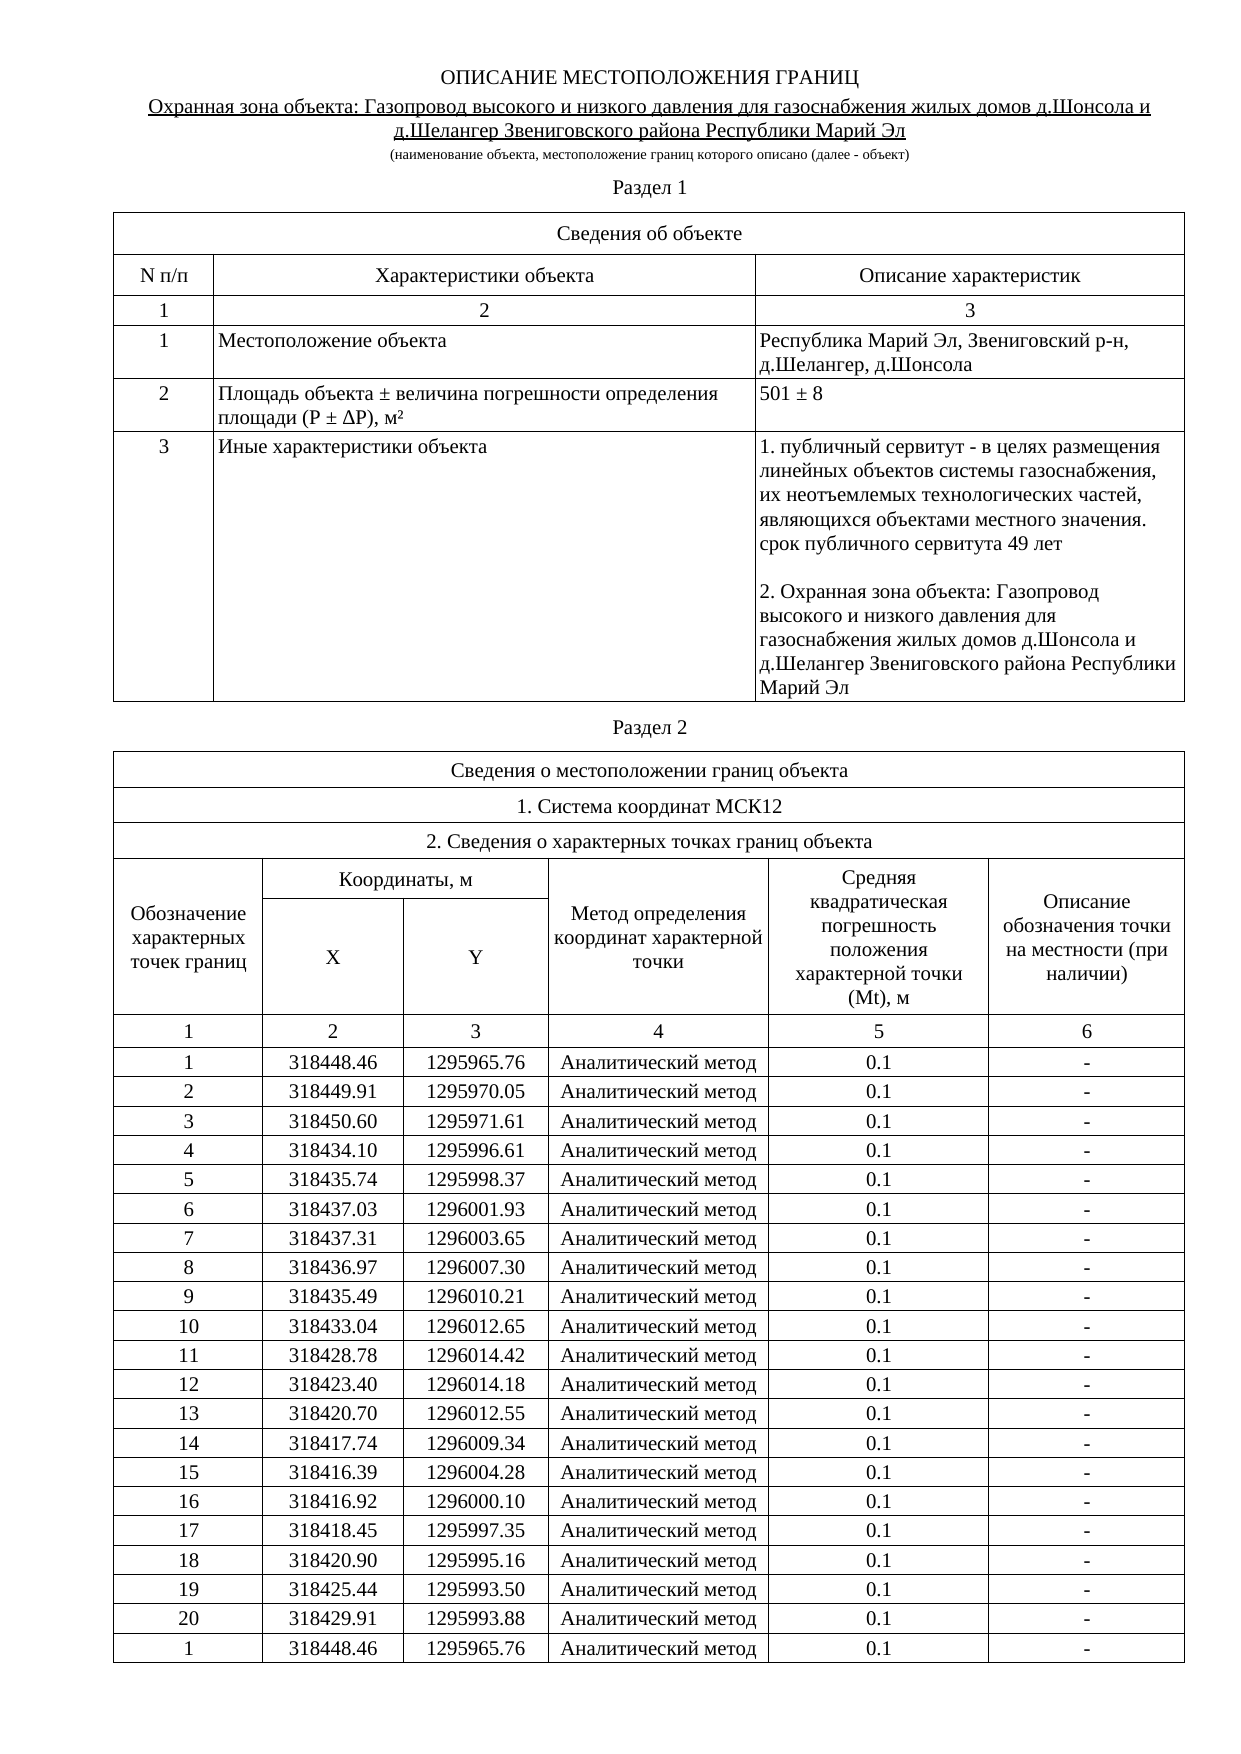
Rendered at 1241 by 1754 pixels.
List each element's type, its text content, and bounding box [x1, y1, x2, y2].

table_cell 318418.45 [263, 1516, 403, 1544]
table_cell 16 [114, 1487, 262, 1515]
table_cell Аналитический метод [549, 1136, 768, 1164]
table_cell 0.1 [769, 1136, 988, 1164]
table_cell - [989, 1311, 1184, 1340]
table_cell 1296012.55 [404, 1399, 548, 1427]
table_cell - [989, 1341, 1184, 1369]
table_cell Аналитический метод [549, 1575, 768, 1603]
table_cell - [989, 1282, 1184, 1310]
table_cell 5 [769, 1015, 988, 1047]
table_cell - [989, 1516, 1184, 1544]
table_cell 0.1 [769, 1341, 988, 1369]
table_cell 318450.60 [263, 1107, 403, 1135]
table_cell 318416.92 [263, 1487, 403, 1515]
table_cell Аналитический метод [549, 1165, 768, 1193]
table_cell 5 [114, 1165, 262, 1193]
table_cell 12 [114, 1370, 262, 1398]
text Раздел 2 [118, 714, 1181, 739]
table_cell Площадь объекта ± величина погрешности определения площади (P ± ∆P), м² [214, 379, 755, 431]
table_cell 17 [114, 1516, 262, 1544]
table_cell Аналитический метод [549, 1282, 768, 1310]
table_cell 7 [114, 1224, 262, 1252]
text (наименование объекта, местоположение границ которого описано (далее - объект) [118, 146, 1181, 163]
table_cell 0.1 [769, 1458, 988, 1486]
table_cell 3 [114, 432, 213, 701]
table_cell 318448.46 [263, 1634, 403, 1662]
table_cell 318434.10 [263, 1136, 403, 1164]
table_cell 1 [114, 1048, 262, 1076]
table_cell 0.1 [769, 1077, 988, 1106]
text Раздел 1 [118, 175, 1181, 199]
table_cell 14 [114, 1429, 262, 1457]
table_cell 1295993.50 [404, 1575, 548, 1603]
text ОПИСАНИЕ МЕСТОПОЛОЖЕНИЯ ГРАНИЦ [118, 65, 1181, 89]
table_cell 1295965.76 [404, 1048, 548, 1076]
table_cell 11 [114, 1341, 262, 1369]
table_cell Аналитический метод [549, 1341, 768, 1369]
table_cell 1. публичный сервитут - в целях размещения линейных объектов системы газоснабжения, их неотъемлемых технологических частей, являющихся объектами местного значения. срок публичного сервитута 49 лет 2. Охранная зона объекта: Газопровод высокого и низкого давления для газоснабжения жилых домов д.Шонсола и д.Шелангер Звениговского района Республики Марий Эл [756, 432, 1184, 701]
table_cell Аналитический метод [549, 1399, 768, 1427]
table_cell 0.1 [769, 1429, 988, 1457]
table_cell - [989, 1077, 1184, 1106]
table_cell 2 [263, 1015, 403, 1047]
table_cell 318437.03 [263, 1194, 403, 1223]
table_cell Аналитический метод [549, 1077, 768, 1106]
table_cell Республика Марий Эл, Звениговский р-н, д.Шелангер, д.Шонсола [756, 326, 1184, 378]
table_cell 1295993.88 [404, 1604, 548, 1632]
table_cell Аналитический метод [549, 1224, 768, 1252]
table_cell 1. Система координат МСК12 [114, 788, 1184, 822]
table_cell 318436.97 [263, 1253, 403, 1281]
table_cell - [989, 1487, 1184, 1515]
table_cell 318433.04 [263, 1311, 403, 1340]
table_cell Аналитический метод [549, 1370, 768, 1398]
table_cell Средняя квадратическая погрешность положения характерной точки (Mt), м [769, 859, 988, 1013]
table_cell 18 [114, 1546, 262, 1574]
table_cell Аналитический метод [549, 1194, 768, 1223]
table_cell 1295971.61 [404, 1107, 548, 1135]
table_cell 1295997.35 [404, 1516, 548, 1544]
table_cell - [989, 1165, 1184, 1193]
table_cell 0.1 [769, 1546, 988, 1574]
table_cell 1296004.28 [404, 1458, 548, 1486]
table_cell 0.1 [769, 1370, 988, 1398]
table_cell Иные характеристики объекта [214, 432, 755, 701]
table_cell 0.1 [769, 1194, 988, 1223]
table_cell N п/п [114, 255, 213, 295]
table_cell X [263, 899, 403, 1013]
table_cell 1296014.18 [404, 1370, 548, 1398]
table_cell Координаты, м [263, 859, 548, 898]
table_cell - [989, 1136, 1184, 1164]
table_cell 0.1 [769, 1516, 988, 1544]
table_cell Обозначение характерных точек границ [114, 859, 262, 1013]
table_cell - [989, 1370, 1184, 1398]
table_cell Аналитический метод [549, 1516, 768, 1544]
table_cell Описание обозначения точки на местности (при наличии) [989, 859, 1184, 1013]
table_cell 318417.74 [263, 1429, 403, 1457]
table_cell Аналитический метод [549, 1604, 768, 1632]
table_cell 0.1 [769, 1311, 988, 1340]
table_cell 318448.46 [263, 1048, 403, 1076]
table_cell 0.1 [769, 1048, 988, 1076]
table_cell 1 [114, 1634, 262, 1662]
table_cell 501 ± 8 [756, 379, 1184, 431]
table_cell 9 [114, 1282, 262, 1310]
table_cell 1 [114, 1015, 262, 1047]
table_cell - [989, 1048, 1184, 1076]
table_cell 2 [114, 379, 213, 431]
table_cell Аналитический метод [549, 1546, 768, 1574]
table_cell 318449.91 [263, 1077, 403, 1106]
table_cell - [989, 1458, 1184, 1486]
table_cell 318435.49 [263, 1282, 403, 1310]
table_cell 0.1 [769, 1107, 988, 1135]
table_cell Аналитический метод [549, 1253, 768, 1281]
table_cell 1296007.30 [404, 1253, 548, 1281]
table_cell 2. Сведения о характерных точках границ объекта [114, 823, 1184, 858]
table_cell 318428.78 [263, 1341, 403, 1369]
table_cell 1295965.76 [404, 1634, 548, 1662]
table_cell Описание характеристик [756, 255, 1184, 295]
table_cell 1295970.05 [404, 1077, 548, 1106]
text Охранная зона объекта: Газопровод высокого и низкого давления для газоснабжения жилых домов д.Шонсола и д.Шелангер Звениговского района Республики Марий Эл [118, 93, 1181, 142]
table_cell 1296000.10 [404, 1487, 548, 1515]
table_cell 0.1 [769, 1282, 988, 1310]
table_cell 1296003.65 [404, 1224, 548, 1252]
table_cell Аналитический метод [549, 1634, 768, 1662]
table_cell 13 [114, 1399, 262, 1427]
table_cell Местоположение объекта [214, 326, 755, 378]
table_cell - [989, 1604, 1184, 1632]
table_cell 4 [114, 1136, 262, 1164]
table_cell 1295995.16 [404, 1546, 548, 1574]
table_cell 1295998.37 [404, 1165, 548, 1193]
table_cell 6 [989, 1015, 1184, 1047]
table_cell 19 [114, 1575, 262, 1603]
table_cell Аналитический метод [549, 1048, 768, 1076]
table_cell 15 [114, 1458, 262, 1486]
table_cell Характеристики объекта [214, 255, 755, 295]
table_cell Аналитический метод [549, 1487, 768, 1515]
table_cell - [989, 1546, 1184, 1574]
table_cell 6 [114, 1194, 262, 1223]
table_cell 318420.90 [263, 1546, 403, 1574]
table_cell 1 [114, 296, 213, 324]
table_cell 318416.39 [263, 1458, 403, 1486]
table_cell 4 [549, 1015, 768, 1047]
table_cell 0.1 [769, 1487, 988, 1515]
table_cell 1296012.65 [404, 1311, 548, 1340]
table_cell 1296001.93 [404, 1194, 548, 1223]
table_cell Y [404, 899, 548, 1013]
table_cell 318423.40 [263, 1370, 403, 1398]
table_header Сведения о местоположении границ объекта [114, 752, 1184, 787]
table_cell 0.1 [769, 1399, 988, 1427]
table_cell 3 [404, 1015, 548, 1047]
table_cell 3 [756, 296, 1184, 324]
table_cell 318435.74 [263, 1165, 403, 1193]
table_cell - [989, 1399, 1184, 1427]
table_cell 1 [114, 326, 213, 378]
table_cell - [989, 1634, 1184, 1662]
table_cell - [989, 1224, 1184, 1252]
table_cell 318420.70 [263, 1399, 403, 1427]
table_cell Аналитический метод [549, 1458, 768, 1486]
table_cell - [989, 1194, 1184, 1223]
table_cell - [989, 1429, 1184, 1457]
table_cell 0.1 [769, 1224, 988, 1252]
table_cell 2 [214, 296, 755, 324]
table_cell 1295996.61 [404, 1136, 548, 1164]
table_cell 20 [114, 1604, 262, 1632]
table_cell 318437.31 [263, 1224, 403, 1252]
table_cell 318425.44 [263, 1575, 403, 1603]
table_cell 2 [114, 1077, 262, 1106]
table_cell Аналитический метод [549, 1429, 768, 1457]
table_cell 0.1 [769, 1634, 988, 1662]
table_cell Аналитический метод [549, 1311, 768, 1340]
table_cell 8 [114, 1253, 262, 1281]
table_cell - [989, 1107, 1184, 1135]
table_cell 3 [114, 1107, 262, 1135]
table_cell 10 [114, 1311, 262, 1340]
table_cell 0.1 [769, 1165, 988, 1193]
table_cell 1296010.21 [404, 1282, 548, 1310]
table_cell 1296014.42 [404, 1341, 548, 1369]
table_cell 0.1 [769, 1253, 988, 1281]
table_cell 0.1 [769, 1575, 988, 1603]
table_cell 0.1 [769, 1604, 988, 1632]
table_cell Аналитический метод [549, 1107, 768, 1135]
table_cell - [989, 1253, 1184, 1281]
table_cell 1296009.34 [404, 1429, 548, 1457]
table_cell - [989, 1575, 1184, 1603]
table_cell 318429.91 [263, 1604, 403, 1632]
table_header Сведения об объекте [114, 213, 1184, 253]
table_cell Метод определения координат характерной точки [549, 859, 768, 1013]
